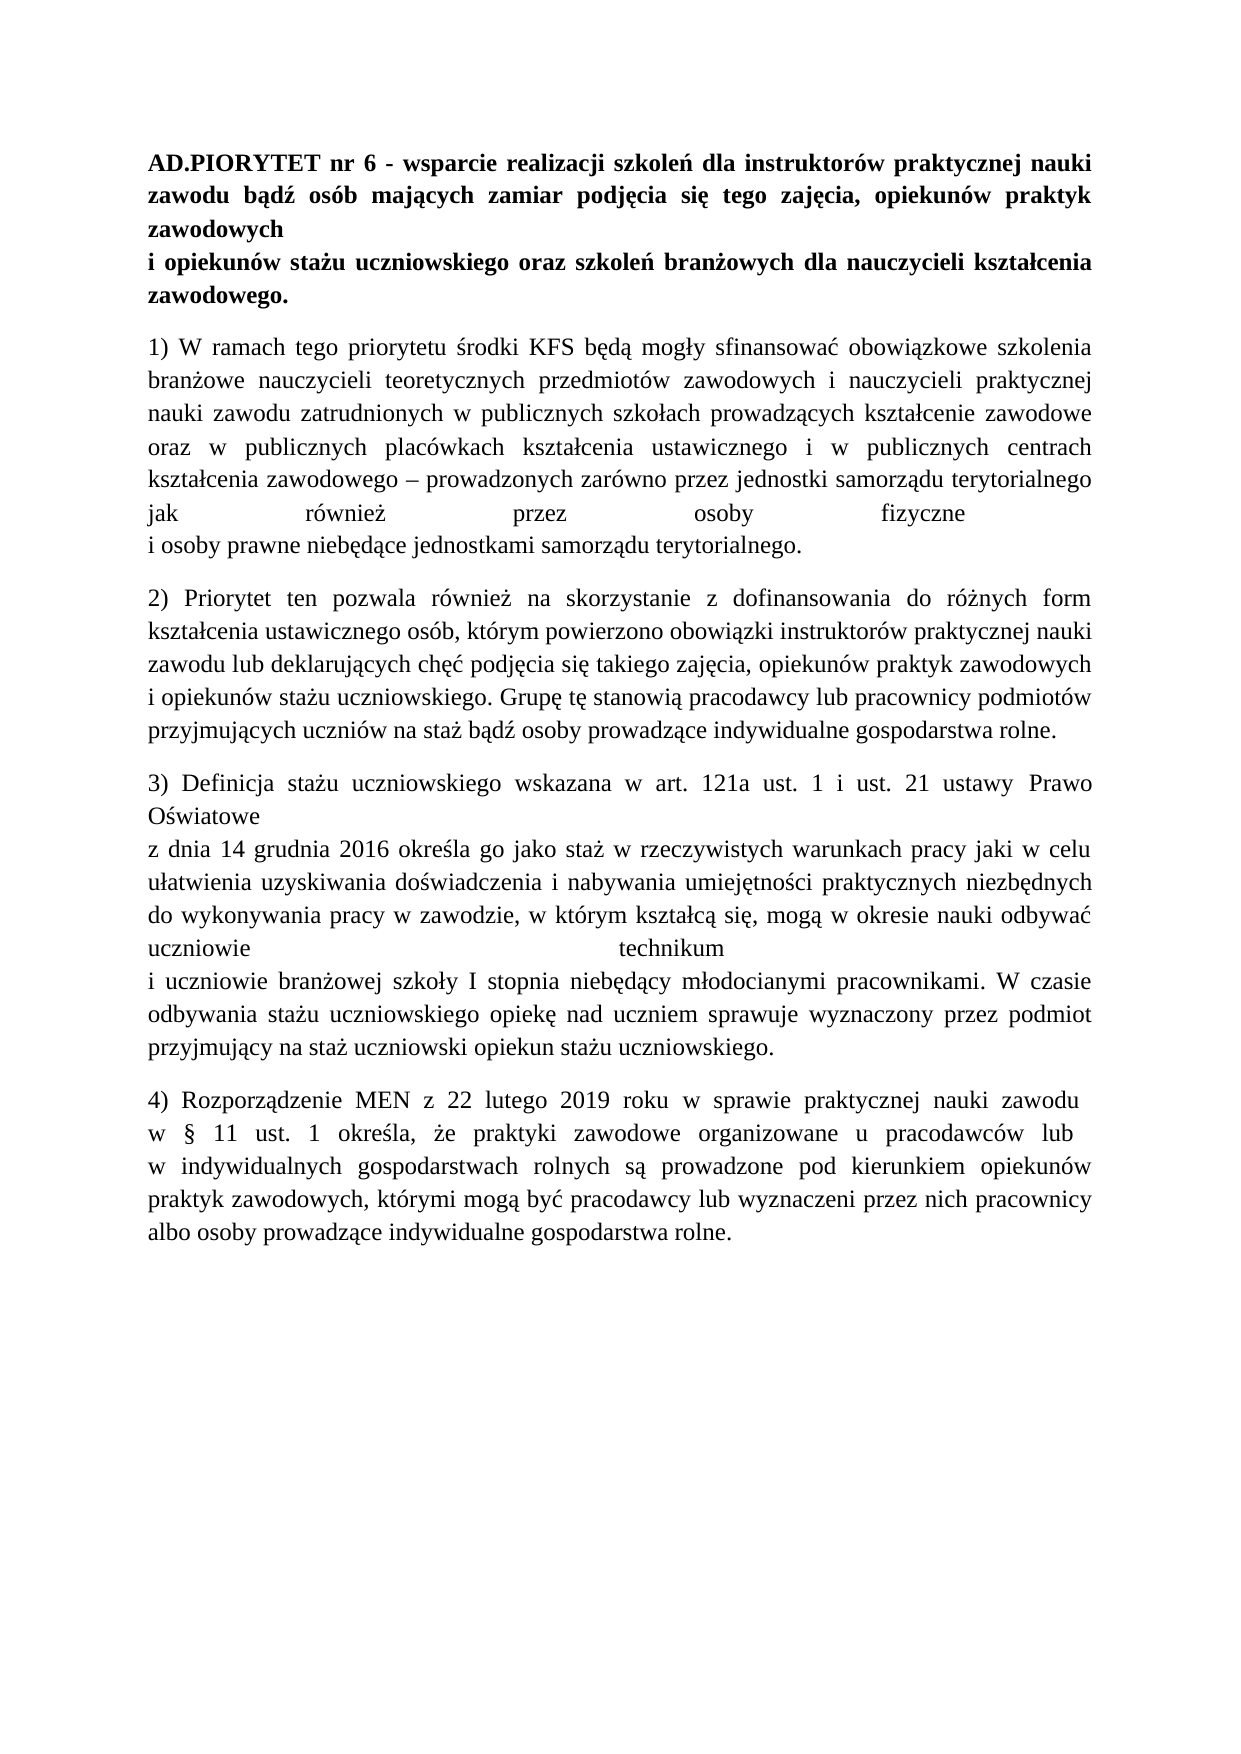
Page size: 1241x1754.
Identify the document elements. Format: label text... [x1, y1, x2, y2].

text 2) Priorytet ten pozwala również na skorzystanie z dofinansowania do różnych form kształcenia ustawicznego osób, którym powierzono obowiązki instruktorów praktycznej nauki zawodu lub deklarujących chęć podjęcia się takiego zajęcia, opiekunów praktyk zawodowych i opiekunów stażu uczniowskiego. Grupę tę stanowią pracodawcy lub pracownicy podmiotów przyjmujących uczniów na staż bądź osoby prowadzące indywidualne gospodarstwa rolne. [148, 583, 1093, 744]
text 4) Rozporządzenie MEN z 22 lutego 2019 roku w sprawie praktycznej nauki zawodu w § 11 ust. 1 określa, że praktyki zawodowe organizowane u pracodawców lub w indywidualnych gospodarstwach rolnych są prowadzone pod kierunkiem opiekunów praktyk zawodowych, którymi mogą być pracodawcy lub wyznaczeni przez nich pracownicy albo osoby prowadzące indywidualne gospodarstwa rolne. [148, 1085, 1093, 1246]
text AD.PIORYTET nr 6 - wsparcie realizacji szkoleń dla instruktorów praktycznej nauki zawodu bądź osób mających zamiar podjęcia się tego zajęcia, opiekunów praktyk zawodowych i opiekunów stażu uczniowskiego oraz szkoleń branżowych dla nauczycieli kształcenia zawodowego. [148, 148, 1093, 308]
text 3) Definicja stażu uczniowskiego wskazana w art. 121a ust. 1 i ust. 21 ustawy Prawo Oświatowe z dnia 14 grudnia 2016 określa go jako staż w rzeczywistych warunkach pracy jaki w celu ułatwienia uzyskiwania doświadczenia i nabywania umiejętności praktycznych niezbędnych do wykonywania pracy w zawodzie, w którym kształcą się, mogą w okresie nauki odbywać uczniowie technikum i uczniowie branżowej szkoły I stopnia niebędący młodocianymi pracownikami. W czasie odbywania stażu uczniowskiego opiekę nad uczniem sprawuje wyznaczony przez podmiot przyjmujący na staż uczniowski opiekun stażu uczniowskiego. [148, 768, 1093, 1061]
text 1) W ramach tego priorytetu środki KFS będą mogły sfinansować obowiązkowe szkolenia branżowe nauczycieli teoretycznych przedmiotów zawodowych i nauczycieli praktycznej nauki zawodu zatrudnionych w publicznych szkołach prowadzących kształcenie zawodowe oraz w publicznych placówkach kształcenia ustawicznego i w publicznych centrach kształcenia zawodowego – prowadzonych zarówno przez jednostki samorządu terytorialnego jak również przez osoby fizyczne i osoby prawne niebędące jednostkami samorządu terytorialnego. [148, 332, 1093, 559]
